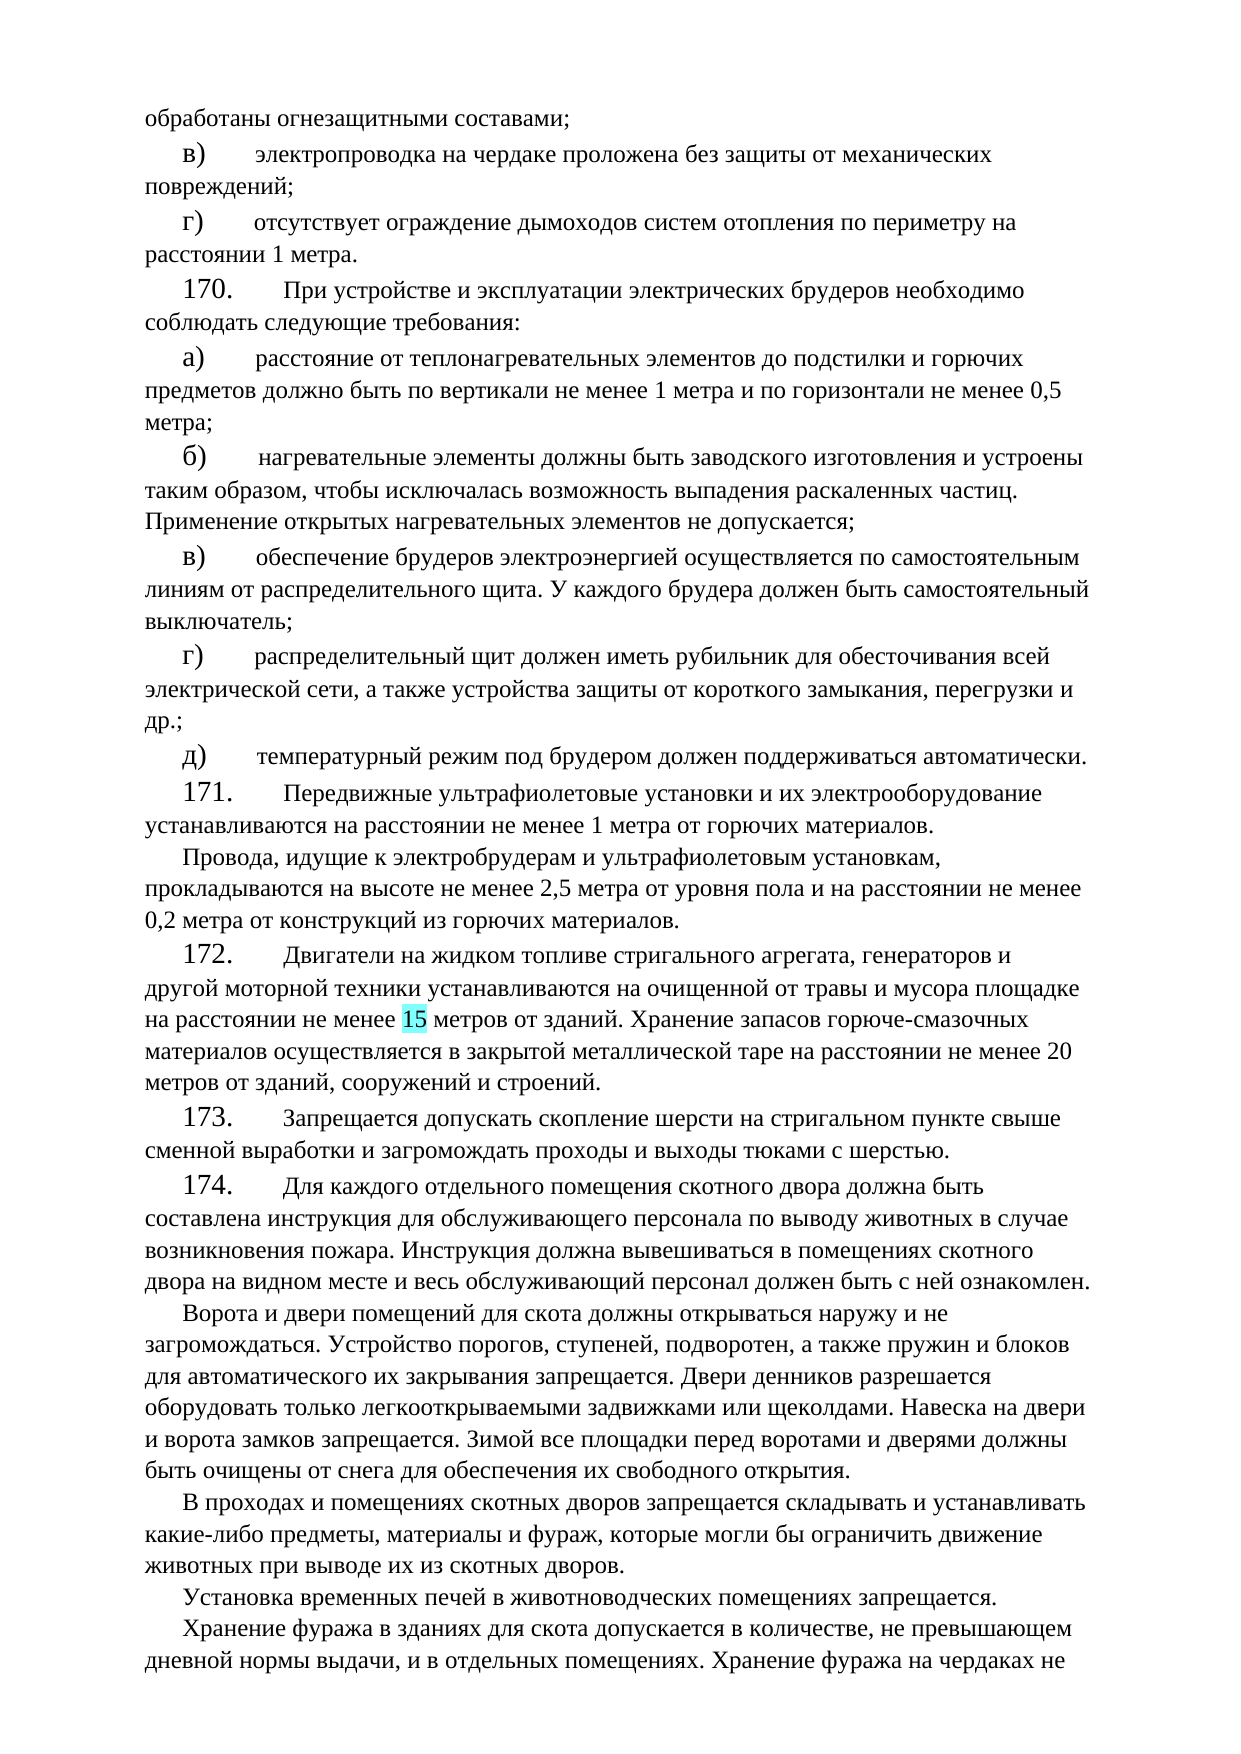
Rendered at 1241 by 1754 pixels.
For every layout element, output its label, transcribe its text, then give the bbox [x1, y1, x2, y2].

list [144, 103, 1091, 132]
list Передвижные ультрафиолетовые установки и их электрооборудование устанавливаются на расстоянии не менее 1 метра от горючих материалов. [144, 774, 1091, 839]
list нагревательные элементы должны быть заводского изготовления и устроены таким образом, чтобы исключалась возможность выпадения раскаленных частиц. Применение открытых нагревательных элементов не допускается; [144, 438, 1091, 535]
list Для каждого отдельного помещения скотного двора должна быть составлена инструкция для обслуживающего персонала по выводу животных в случае возникновения пожара. Инструкция должна вывешиваться в помещениях скотного двора на видном месте и весь обслуживающий персонал должен быть с ней ознакомлен. [144, 1167, 1091, 1295]
text Провода, идущие к электробрудерам и ультрафиолетовым установкам, прокладываются на высоте не менее 2,5 метра от уровня пола и на расстоянии не менее 0,2 метра от конструкций из горючих материалов. [144, 842, 1091, 933]
text В проходах и помещениях скотных дворов запрещается складывать и устанавливать какие-либо предметы, материалы и фураж, которые могли бы ограничить движение животных при выводе их из скотных дворов. [144, 1487, 1091, 1579]
list Запрещается допускать скопление шерсти на стригальном пункте свыше сменной выработки и загромождать проходы и выходы тюками с шерстью. [144, 1099, 1091, 1164]
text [144, 1613, 1091, 1674]
list электропроводка на чердаке проложена без защиты от механических повреждений; [144, 135, 1091, 200]
list расстояние от теплонагревательных элементов до подстилки и горючих предметов должно быть по вертикали не менее 1 метра и по горизонтали не менее 0,5 метра; [144, 339, 1091, 436]
list Двигатели на жидком топливе стригального агрегата, генераторов и другой моторной техники устанавливаются на очищенной от травы и мусора площадке на расстоянии не менее 15 метров от зданий. Хранение запасов горюче-смазочных материалов осуществляется в закрытой металлической таре на расстоянии не менее 20 метров от зданий, сооружений и строений. [144, 936, 1091, 1096]
text Установка временных печей в животноводческих помещениях запрещается. [144, 1582, 1091, 1611]
list При устройстве и эксплуатации электрических брудеров необходимо соблюдать следующие требования: [144, 271, 1091, 336]
list температурный режим под брудером должен поддерживаться автоматически. [144, 737, 1091, 770]
list распределительный щит должен иметь рубильник для обесточивания всей электрической сети, а также устройства защиты от короткого замыкания, перегрузки и др.; [144, 637, 1091, 734]
list отсутствует ограждение дымоходов систем отопления по периметру на расстоянии 1 метра. [144, 203, 1091, 268]
list обеспечение брудеров электроэнергией осуществляется по самостоятельным линиям от распределительного щита. У каждого брудера должен быть самостоятельный выключатель; [144, 538, 1091, 634]
text Ворота и двери помещений для скота должны открываться наружу и не загромождаться. Устройство порогов, ступеней, подворотен, а также пружин и блоков для автоматического их закрывания запрещается. Двери денников разрешается оборудовать только легкооткрываемыми задвижками или щеколдами. Навеска на двери и ворота замков запрещается. Зимой все площадки перед воротами и дверями должны быть очищены от снега для обеспечения их свободного открытия. [144, 1298, 1091, 1484]
